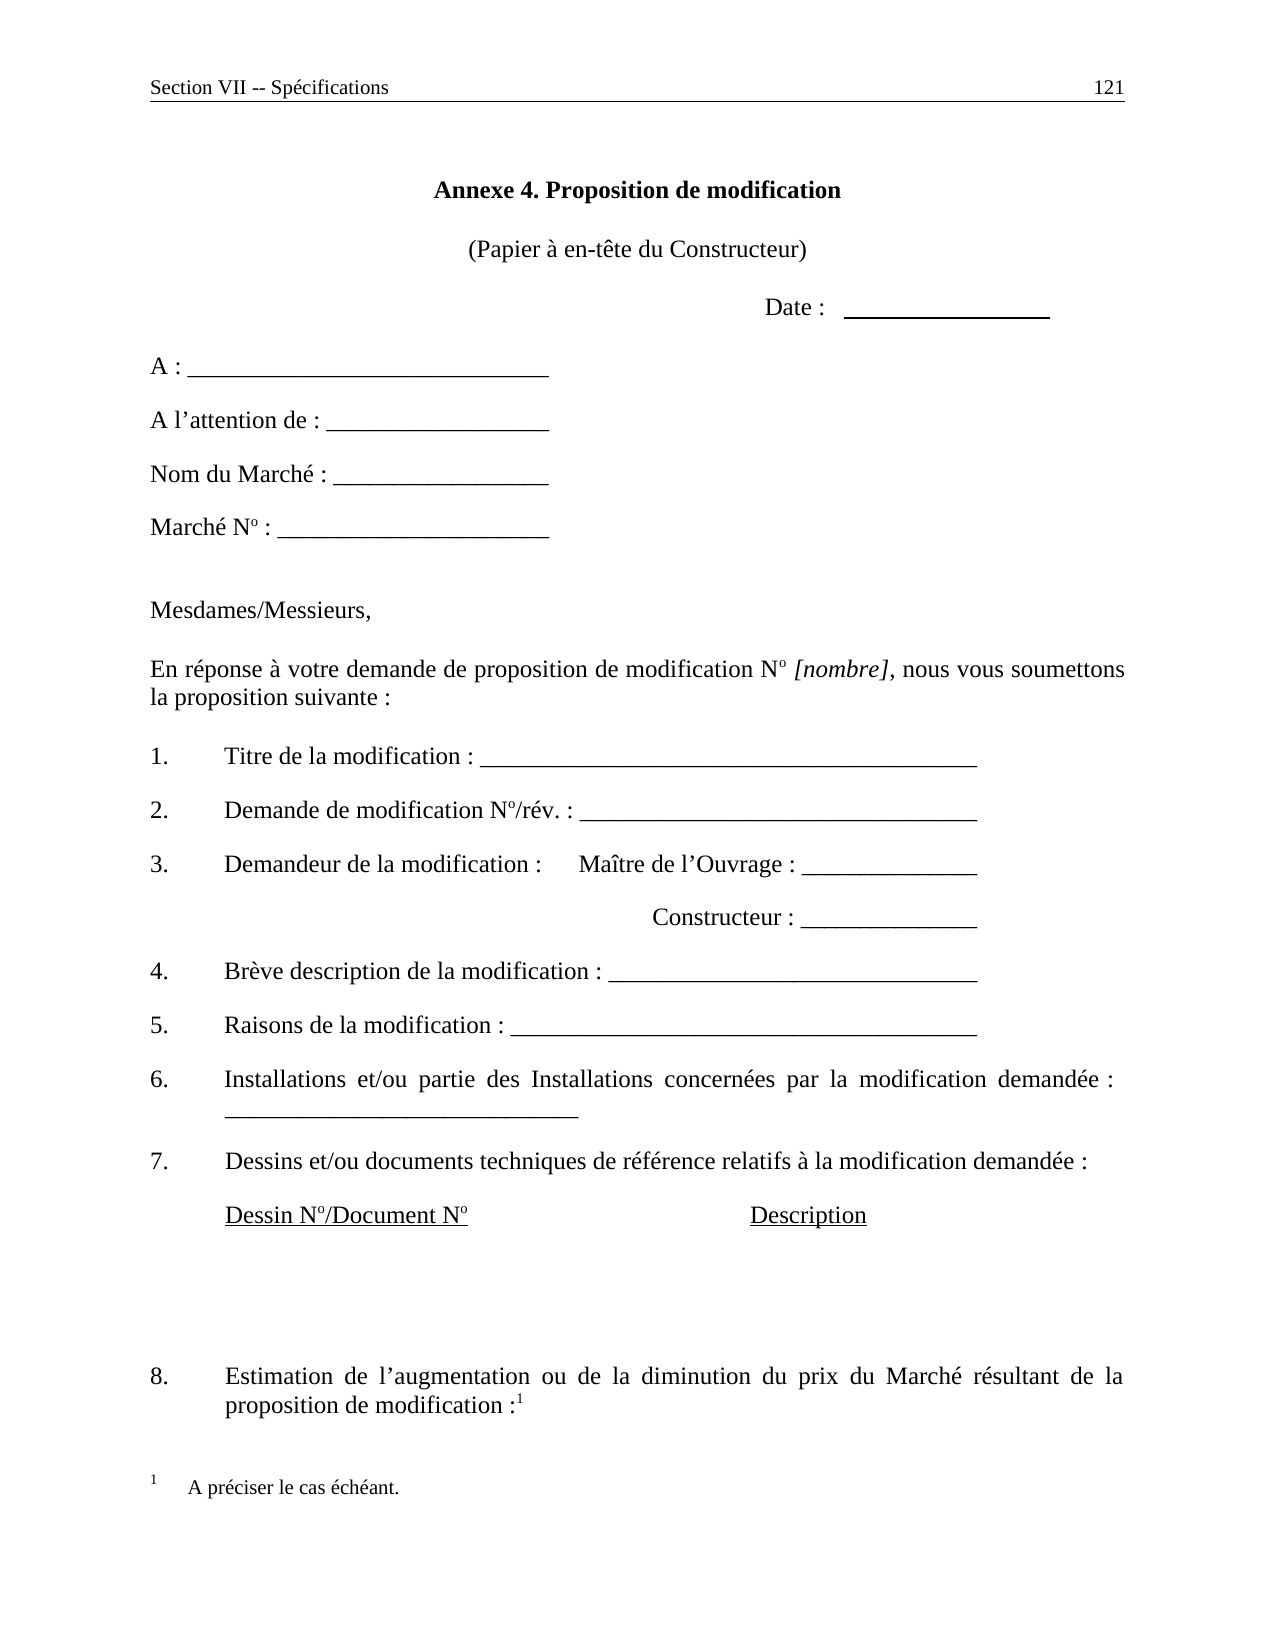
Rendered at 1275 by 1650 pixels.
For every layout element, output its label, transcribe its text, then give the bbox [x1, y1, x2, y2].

text Dessin No/Document No Description [225, 1200, 1125, 1229]
text A l’attention de : [150, 405, 1125, 434]
text 5. Raisons de la modification : [150, 1010, 1125, 1039]
text Date : [150, 292, 1125, 321]
text 7. Dessins et/ou documents techniques de référence relatifs à la modification demandée : [150, 1146, 1125, 1175]
text 6. Installations et/ou partie des Installations concernées par la modification demandée : [150, 1064, 1125, 1121]
text Annexe 4. Proposition de modification [150, 175, 1125, 204]
text 3. Demandeur de la modification : Maître de l’Ouvrage : [150, 849, 1125, 877]
text A : [150, 351, 1125, 380]
text Marché No : [150, 512, 1125, 541]
text Mesdames/Messieurs, [150, 595, 1125, 624]
text 1. Titre de la modification : [150, 741, 1125, 770]
text En réponse à votre demande de proposition de modification No [nombre], nous vous soumettons la proposition suivante : [150, 654, 1125, 711]
text (Papier à en-tête du Constructeur) [150, 234, 1125, 262]
text Constructeur : [652, 902, 1125, 931]
text 2. Demande de modification No/rév. : [150, 795, 1125, 824]
text 4. Brève description de la modification : [150, 956, 1125, 985]
text 8. Estimation de l’augmentation ou de la diminution du prix du Marché résultant de la proposition de modification : [150, 1361, 1125, 1419]
text Nom du Marché : [150, 459, 1125, 487]
